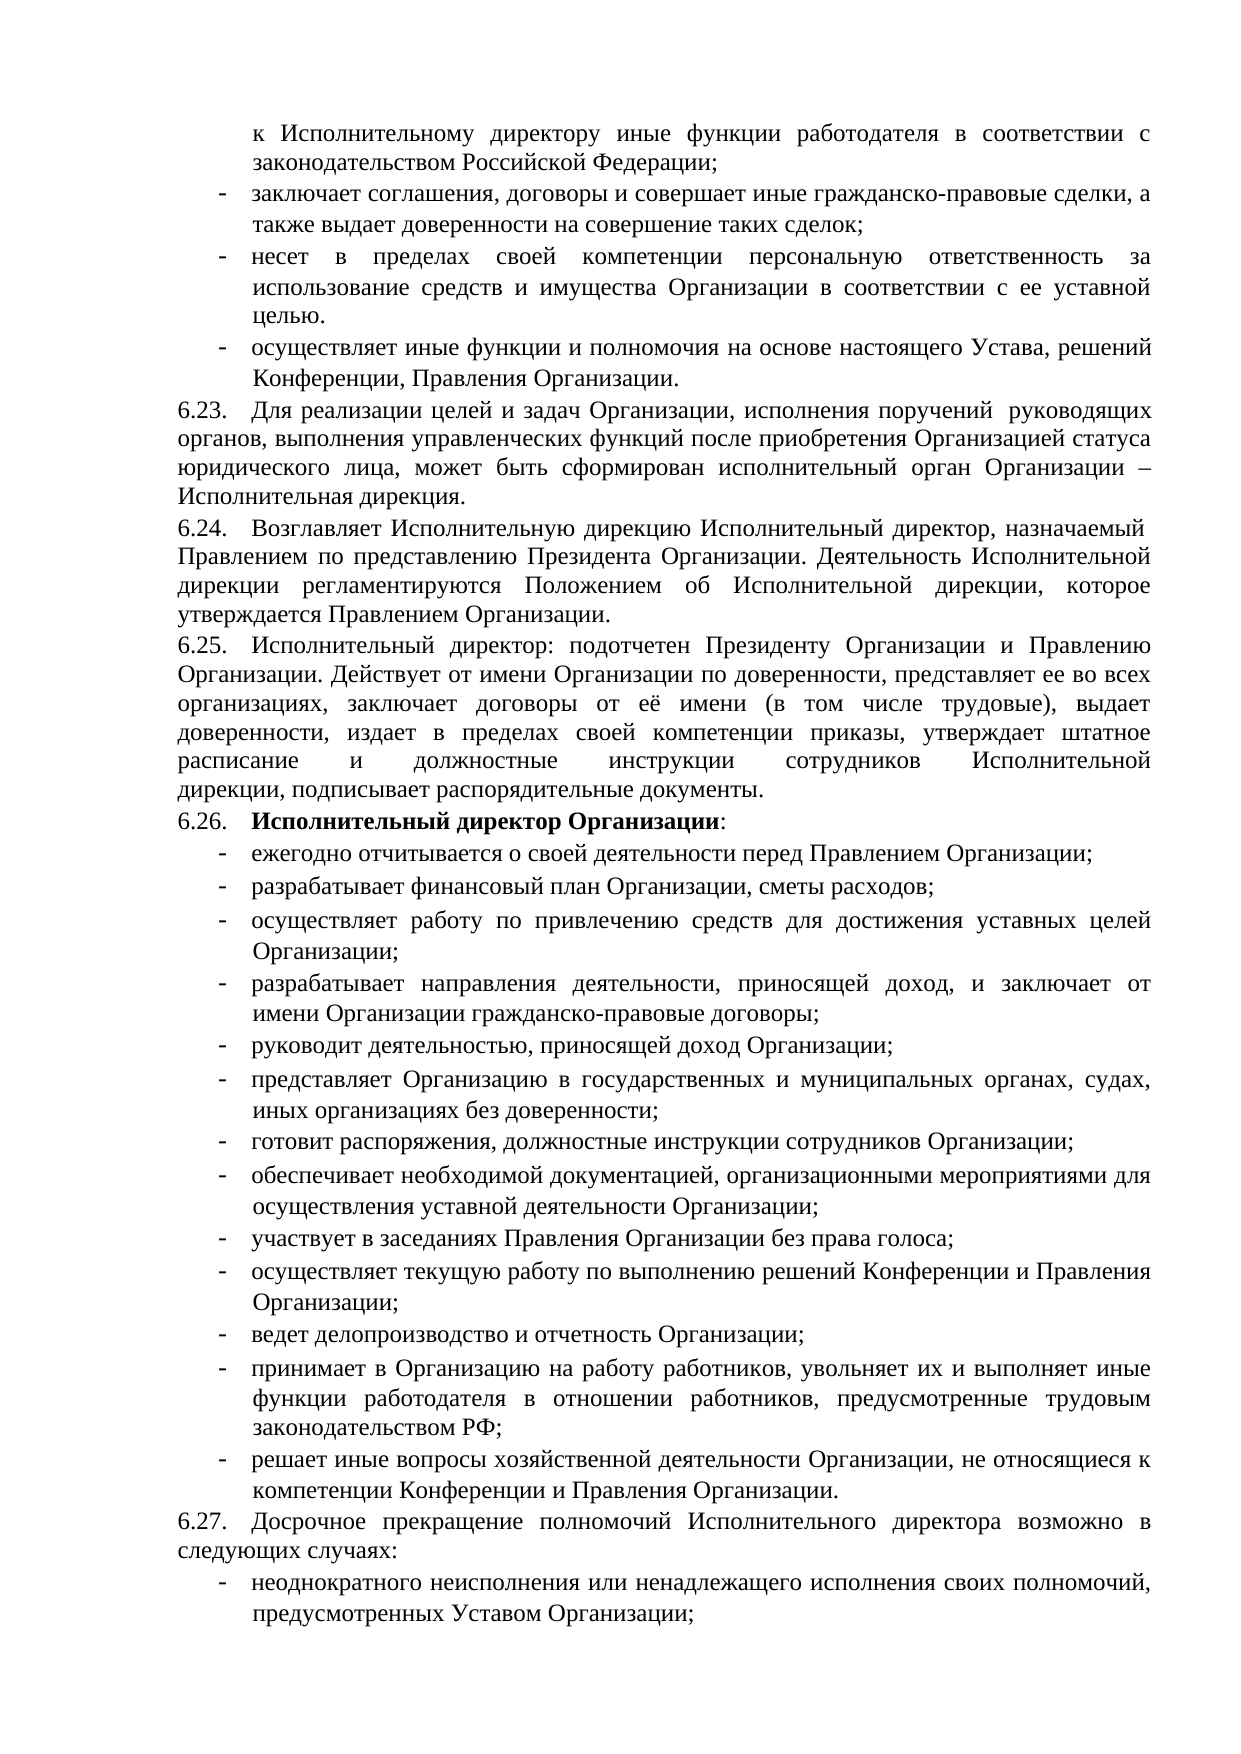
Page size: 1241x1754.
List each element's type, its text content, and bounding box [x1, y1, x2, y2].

list несет в пределах своей компетенции персональную ответственность за использование средств и имущества Организации в соответствии с ее уставной целью. [215, 241, 1152, 329]
list заключает соглашения, договоры и совершает иные гражданско-правовые сделки, а также выдает доверенности на совершение таких сделок; [215, 178, 1152, 238]
list Досрочное прекращение полномочий Исполнительного директора возможно в следующих случаях: [177, 1506, 1152, 1564]
list участвует в заседаниях Правления Организации без права голоса; [215, 1223, 1152, 1253]
list неоднократного неисполнения или ненадлежащего исполнения своих полномочий, предусмотренных Уставом Организации; [215, 1567, 1152, 1626]
list решает иные вопросы хозяйственной деятельности Организации, не относящиеся к компетенции Конференции и Правления Организации. [215, 1444, 1152, 1503]
list готовит распоряжения, должностные инструкции сотрудников Организации; [215, 1126, 1152, 1157]
list принимает в Организацию на работу работников, увольняет их и выполняет иные функции работодателя в отношении работников, предусмотренные трудовым законодательством РФ; [215, 1353, 1152, 1441]
list Исполнительный директор: подотчетен Президенту Организации и Правлению Организации. Действует от имени Организации по доверенности, представляет ее во всех организациях, заключает договоры от её имени (в том числе трудовые), выдает доверенности, издает в пределах своей компетенции приказы, утверждает штатное расписание и должностные инструкции сотрудников Исполнительной дирекции, подписывает распорядительные документы. [177, 631, 1152, 803]
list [215, 118, 1152, 176]
list руководит деятельностью, приносящей доход Организации; [215, 1030, 1152, 1061]
list обеспечивает необходимой документацией, организационными мероприятиями для осуществления уставной деятельности Организации; [215, 1160, 1152, 1220]
list Исполнительный директор Организации: [177, 806, 1152, 835]
list Для реализации целей и задач Организации, исполнения поручений руководящих органов, выполнения управленческих функций после приобретения Организацией статуса юридического лица, может быть сформирован исполнительный орган Организации – Исполнительная дирекция. [177, 395, 1152, 510]
list представляет Организацию в государственных и муниципальных органах, судах, иных организациях без доверенности; [215, 1064, 1152, 1123]
list Возглавляет Исполнительную дирекцию Исполнительный директор, назначаемый Правлением по представлению Президента Организации. Деятельность Исполнительной дирекции регламентируются Положением об Исполнительной дирекции, которое утверждается Правлением Организации. [177, 513, 1152, 628]
list осуществляет текущую работу по выполнению решений Конференции и Правления Организации; [215, 1256, 1152, 1316]
list осуществляет работу по привлечению средств для достижения уставных целей Организации; [215, 905, 1152, 965]
list осуществляет иные функции и полномочия на основе настоящего Устава, решений Конференции, Правления Организации. [215, 332, 1152, 392]
list разрабатывает направления деятельности, приносящей доход, и заключает от имени Организации гражданско-правовые договоры; [215, 968, 1152, 1027]
list ежегодно отчитывается о своей деятельности перед Правлением Организации; [215, 838, 1152, 868]
list ведет делопроизводство и отчетность Организации; [215, 1319, 1152, 1350]
list разрабатывает финансовый план Организации, сметы расходов; [215, 871, 1152, 902]
